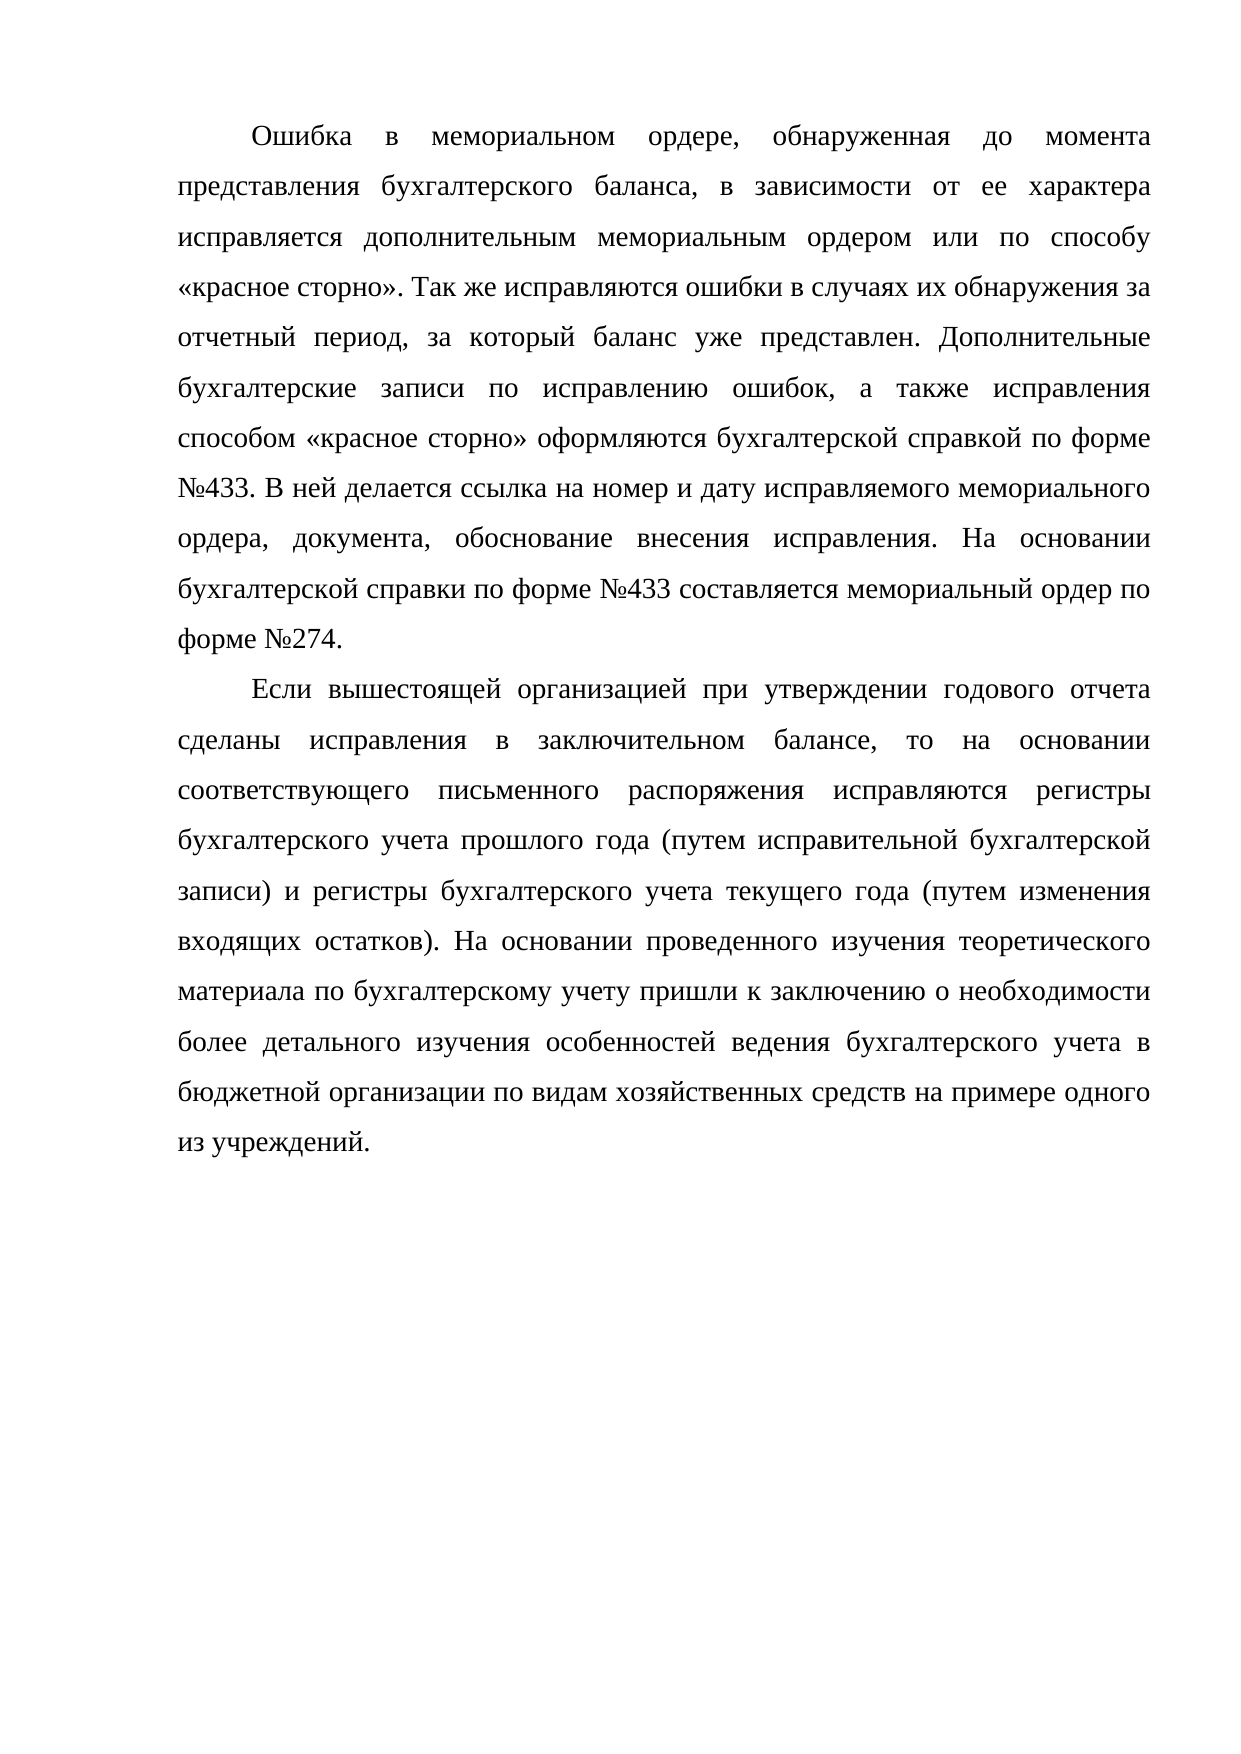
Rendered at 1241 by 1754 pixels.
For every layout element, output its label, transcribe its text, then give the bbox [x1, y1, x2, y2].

text Ошибка в мемориальном ордере, обнаруженная до момента представления бухгалтерского баланса, в зависимости от ее характера исправляется дополнительным мемориальным ордером или по способу «красное сторно». Так же исправляются ошибки в случаях их обнаружения за отчетный период, за который баланс уже представлен. Дополнительные бухгалтерские записи по исправлению ошибок, а также исправления способом «красное сторно» оформляются бухгалтерской справкой по форме №433. В ней делается ссылка на номер и дату исправляемого мемориального ордера, документа, обоснование внесения исправления. На основании бухгалтерской справки по форме №433 составляется мемориальный ордер по форме №274. [177, 118, 1152, 655]
text Если вышестоящей организацией при утверждении годового отчета сделаны исправления в заключительном балансе, то на основании соответствующего письменного распоряжения исправляются регистры бухгалтерского учета прошлого года (путем исправительной бухгалтерской записи) и регистры бухгалтерского учета текущего года (путем изменения входящих остатков). На основании проведенного изучения теоретического материала по бухгалтерскому учету пришли к заключению о необходимости более детального изучения особенностей ведения бухгалтерского учета в бюджетной организации по видам хозяйственных средств на примере одного из учреждений. [177, 672, 1152, 1158]
